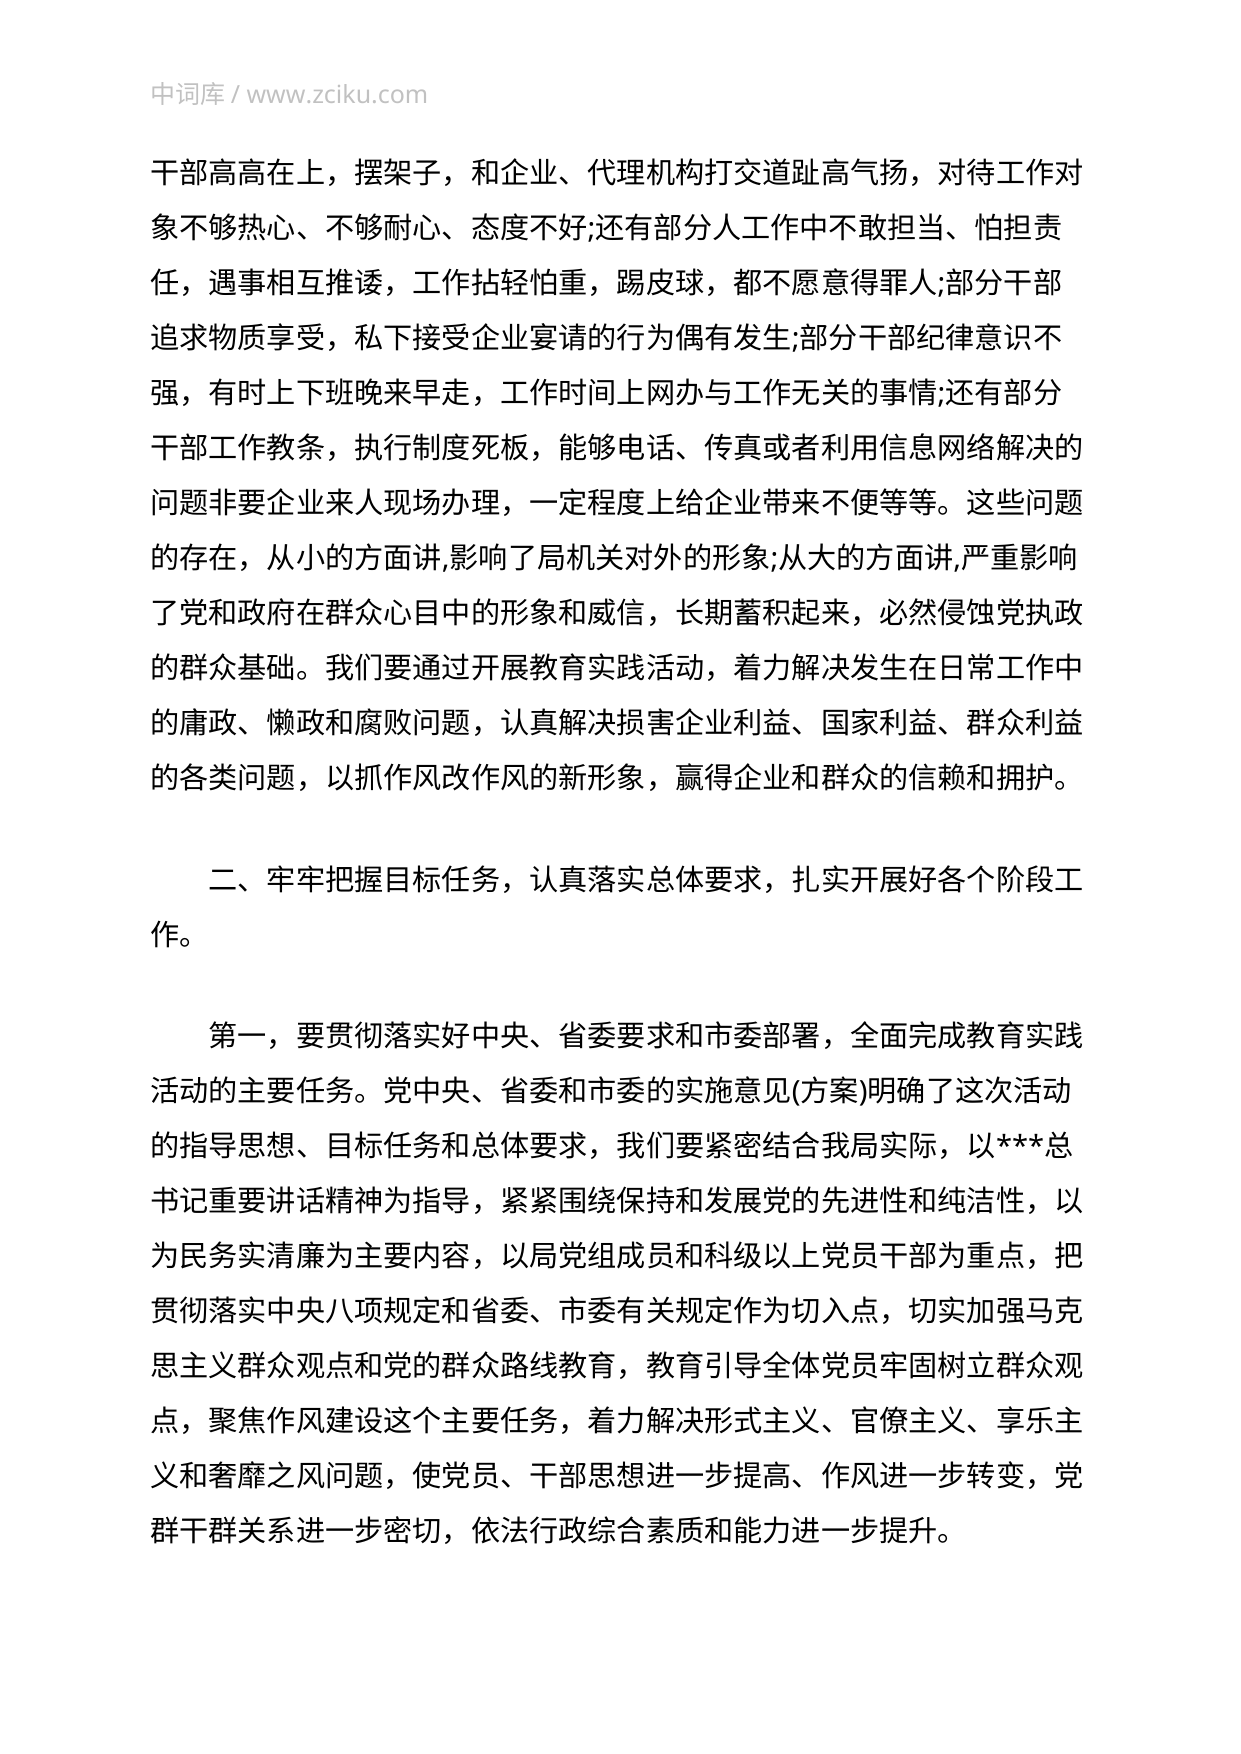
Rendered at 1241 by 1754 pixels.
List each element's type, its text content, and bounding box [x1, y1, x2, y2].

text 二、牢牢把握目标任务，认真落实总体要求，扎实开展好各个阶段工作。 [150, 856, 1090, 953]
text 第一，要贯彻落实好中央、省委要求和市委部署，全面完成教育实践活动的主要任务。党中央、省委和市委的实施意见(方案)明确了这次活动的指导思想、目标任务和总体要求，我们要紧密结合我局实际，以***总书记重要讲话精神为指导，紧紧围绕保持和发展党的先进性和纯洁性，以为民务实清廉为主要内容，以局党组成员和科级以上党员干部为重点，把贯彻落实中央八项规定和省委、市委有关规定作为切入点，切实加强马克思主义群众观点和党的群众路线教育，教育引导全体党员牢固树立群众观点，聚焦作风建设这个主要任务，着力解决形式主义、官僚主义、享乐主义和奢靡之风问题，使党员、干部思想进一步提高、作风进一步转变，党群干群关系进一步密切，依法行政综合素质和能力进一步提升。 [150, 1013, 1090, 1549]
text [150, 150, 1090, 797]
